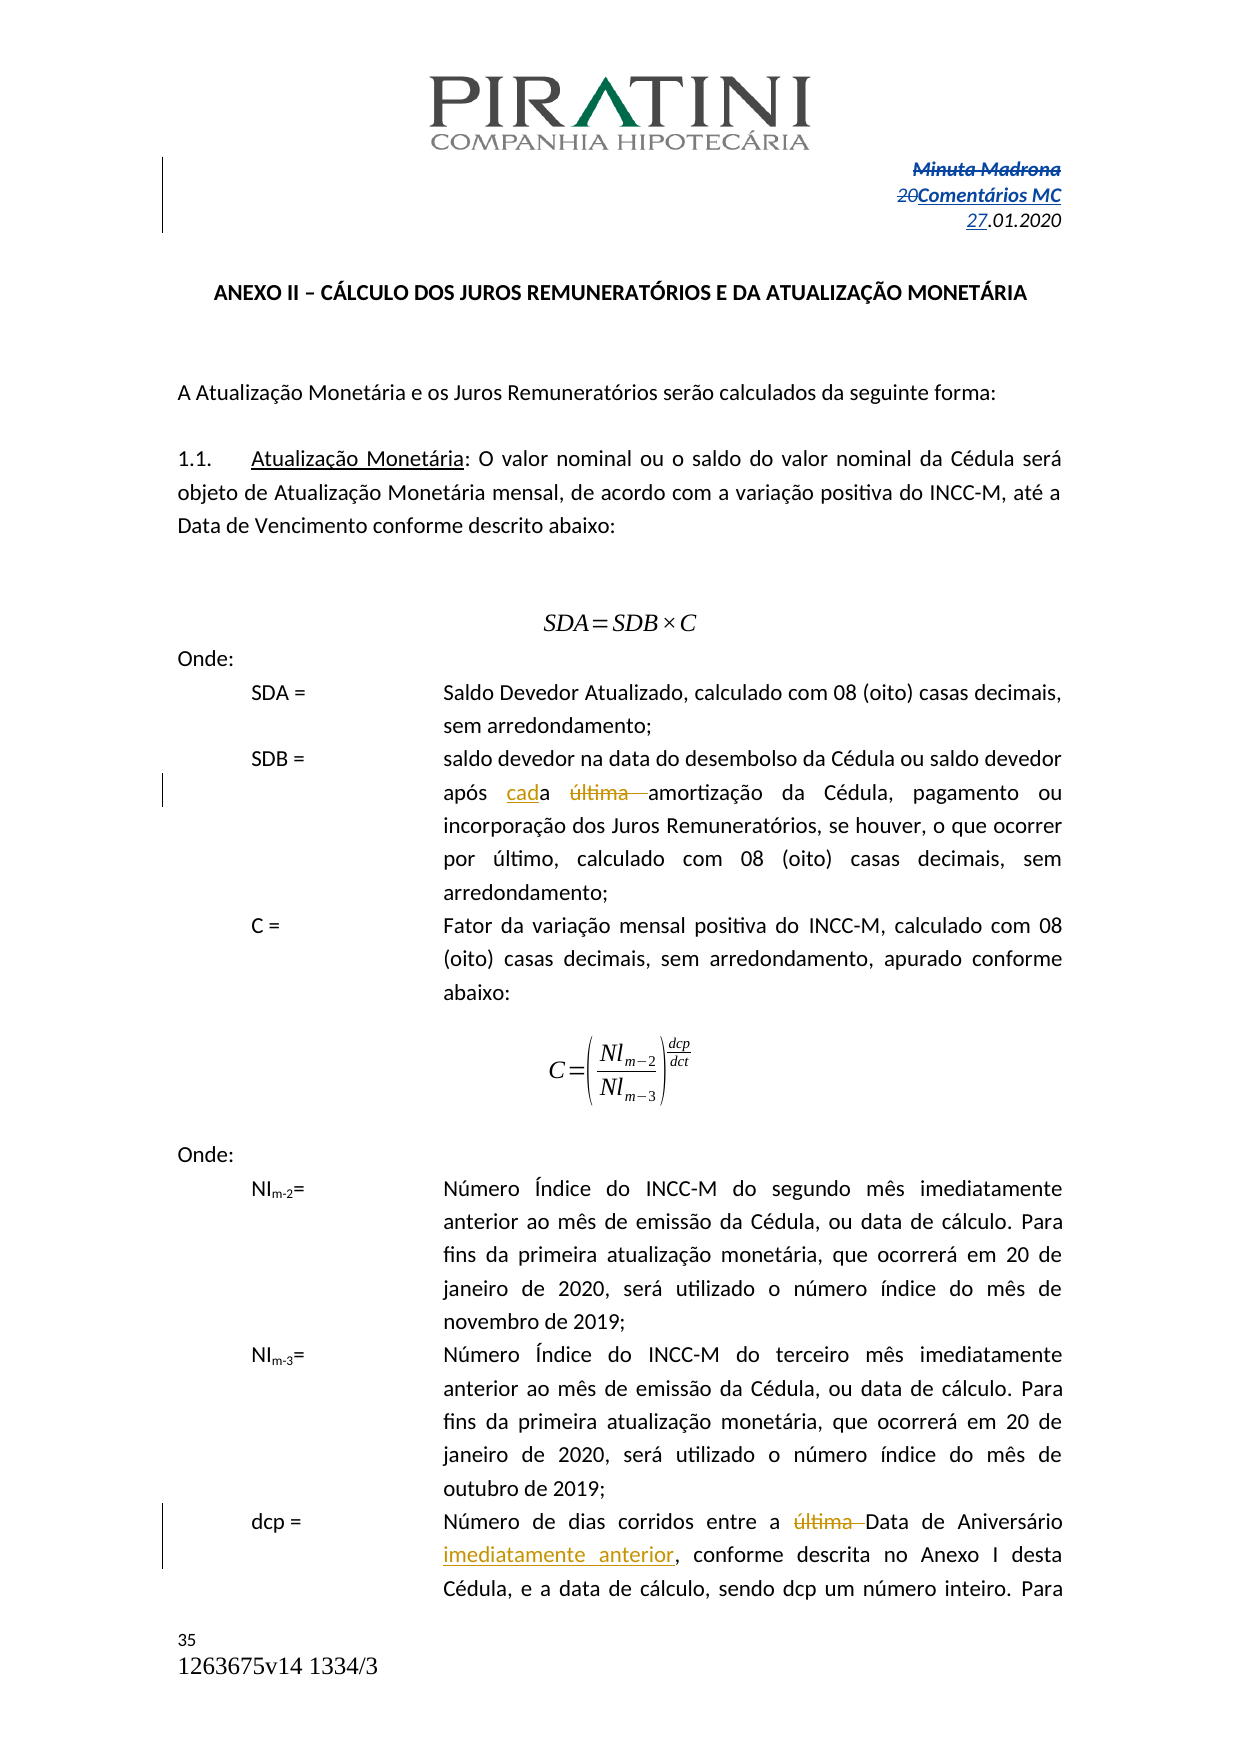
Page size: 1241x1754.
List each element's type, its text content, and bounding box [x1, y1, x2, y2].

text SDB = saldo devedor na data do desembolso da Cédula ou saldo devedor após a amortização da Cédula, pagamento ou incorporação dos Juros Remuneratórios, se houver, o que ocorrer por último, calculado com 08 (oito) casas decimais, sem arredondamento; [251, 740, 1063, 907]
text Onde: [177, 1136, 1063, 1169]
list Atualização Monetária: O valor nominal ou o saldo do valor nominal da Cédula será objeto de Atualização Monetária mensal, de acordo com a variação positiva do INCC-M, até a Data de Vencimento conforme descrito abaixo: [177, 440, 1063, 540]
picture [425, 73, 815, 157]
text Onde: [177, 640, 1063, 673]
text ANEXO II – CÁLCULO DOS JUROS REMUNERATÓRIOS E DA ATUALIZAÇÃO MONETÁRIA [177, 273, 1064, 307]
text SDA = Saldo Devedor Atualizado, calculado com 08 (oito) casas decimais, sem arredondamento; [251, 673, 1063, 740]
text C = Fator da variação mensal positiva do INCC-M, calculado com 08 (oito) casas decimais, sem arredondamento, apurado conforme abaixo: [251, 907, 1063, 1007]
text NIm-3= Número Índice do INCC-M do terceiro mês imediatamente anterior ao mês de emissão da Cédula, ou data de cálculo. Para fins da primeira atualização monetária, que ocorrerá em 20 de janeiro de 2020, será utilizado o número índice do mês de outubro de 2019; [251, 1336, 1063, 1503]
text NIm-2= Número Índice do INCC-M do segundo mês imediatamente anterior ao mês de emissão da Cédula, ou data de cálculo. Para fins da primeira atualização monetária, que ocorrerá em 20 de janeiro de 2020, será utilizado o número índice do mês de novembro de 2019; [251, 1169, 1063, 1336]
text A Atualização Monetária e os Juros Remuneratórios serão calculados da seguinte forma: [177, 373, 1063, 407]
